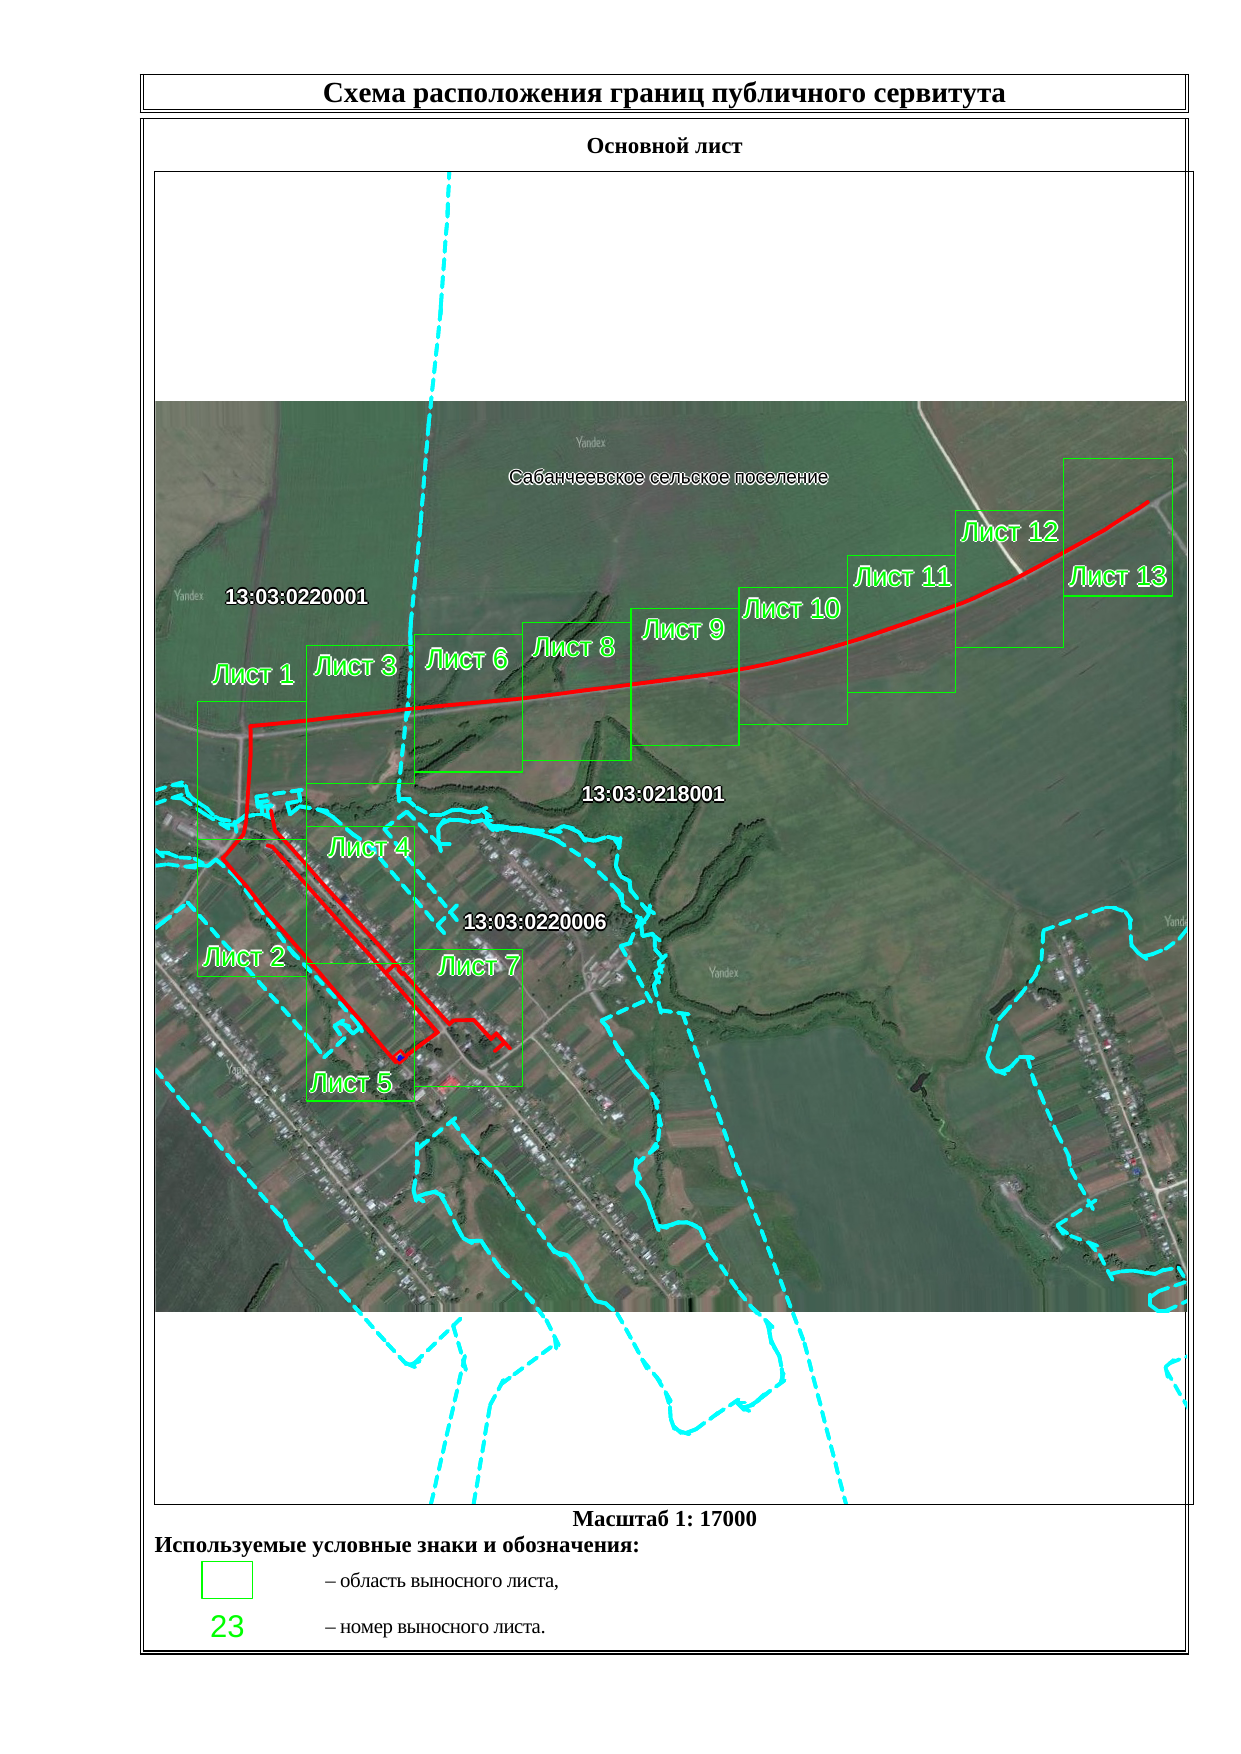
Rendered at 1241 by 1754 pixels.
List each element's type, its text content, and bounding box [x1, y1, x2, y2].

table_cell – номер выносного листа. [313, 1602, 1185, 1650]
table_cell [144, 1602, 313, 1650]
table_cell – область выносного листа, [313, 1558, 1185, 1602]
table_header Основной лист [144, 119, 1185, 1505]
table_cell Используемые условные знаки и обозначения: [144, 1531, 1185, 1558]
table_cell [144, 1558, 313, 1602]
table_cell Масштаб 1: 17000 [144, 1505, 1185, 1531]
